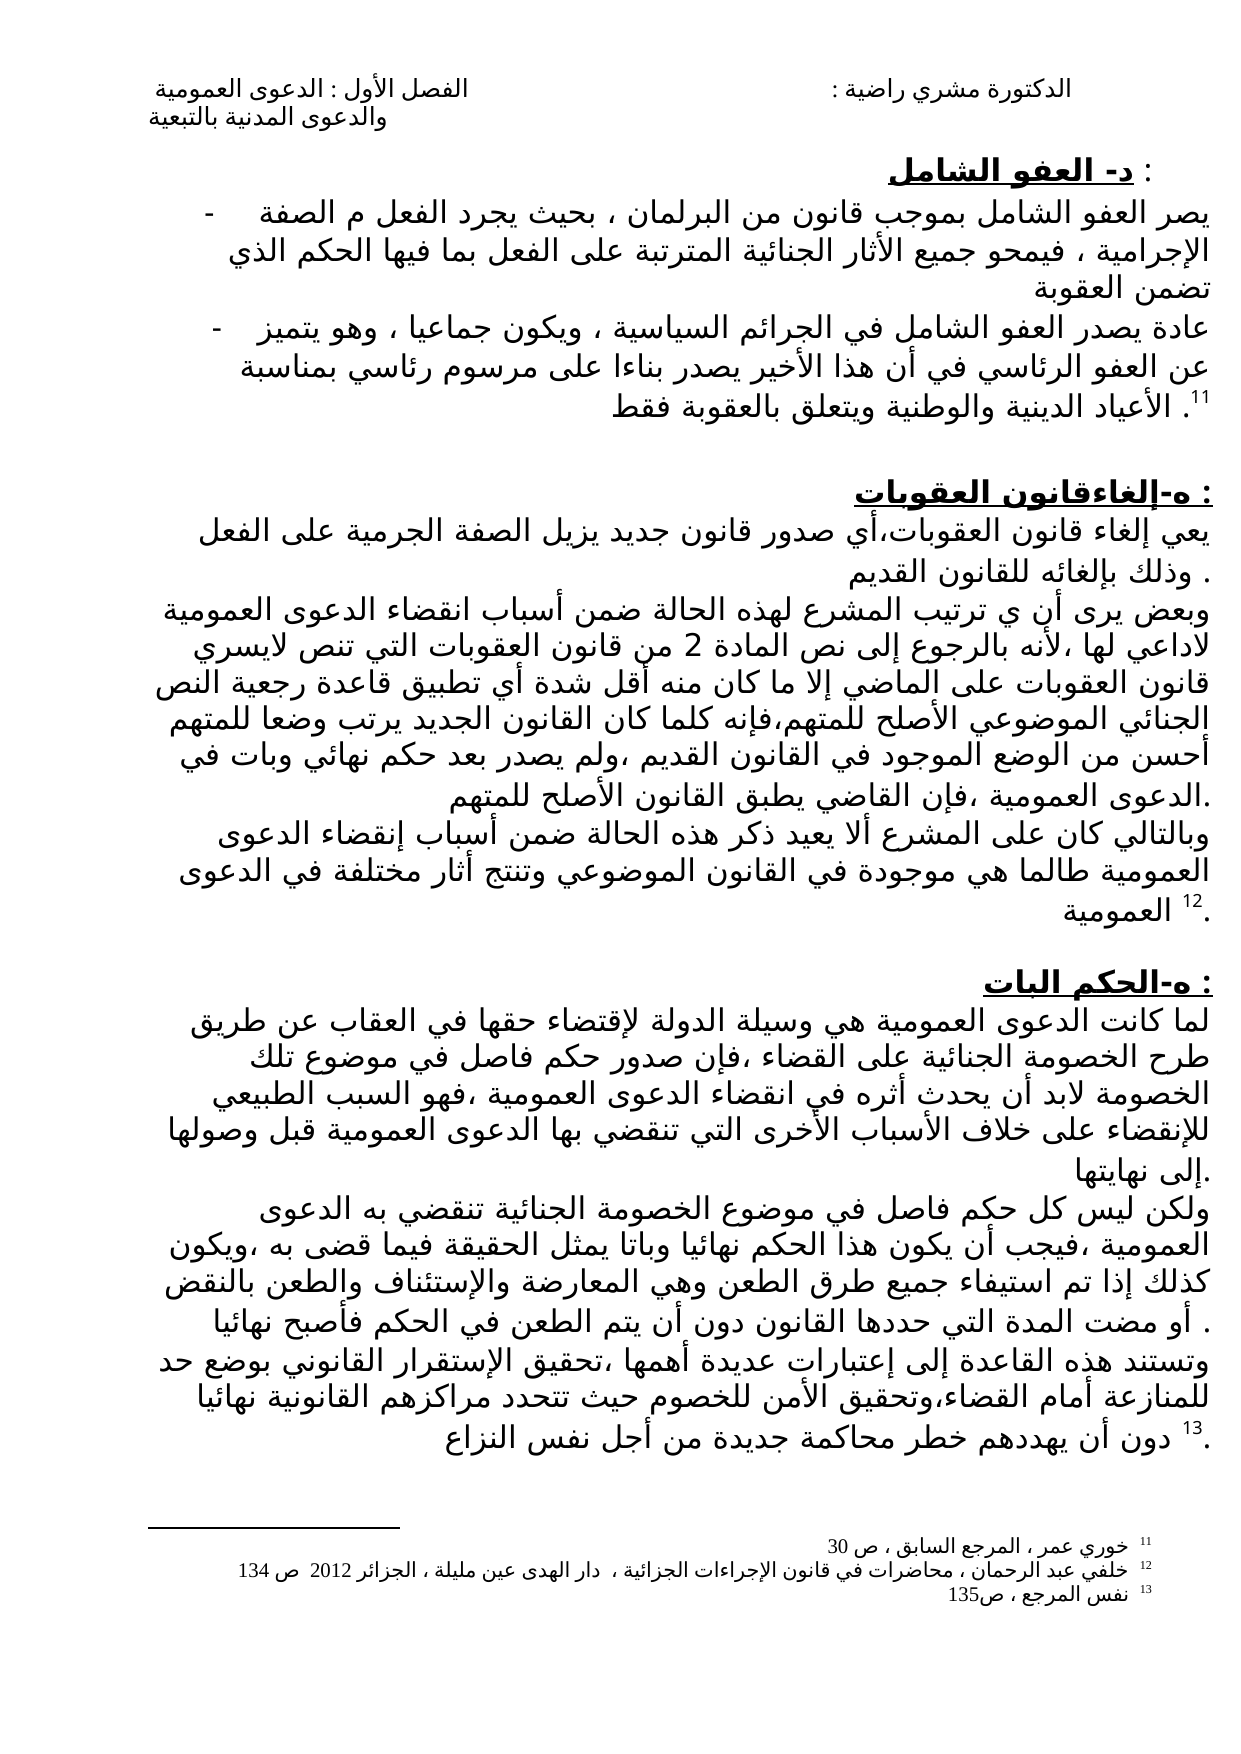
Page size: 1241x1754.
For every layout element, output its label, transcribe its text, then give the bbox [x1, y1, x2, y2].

text ه-إلغاءقانون العقوبات : [148, 470, 1211, 512]
text ولكن ليس كل حكم فاصل في موضوع الخصومة الجنائية تنقضي به الدعوى العمومية ،فيجب أن يكون هذا الحكم نهائيا وباتا يمثل الحقيقة فيما قضى به ،ويكون كذلك إذا تم استيفاء جميع طرق الطعن وهي المعارضة والإستئناف والطعن بالنقض أو مضت المدة التي حددها القانون دون أن يتم الطعن في الحكم فأصبح نهائيا . [148, 1190, 1211, 1342]
text د- العفو الشامل : [148, 148, 1152, 190]
text وبعض يرى أن ي ترتيب المشرع لهذه الحالة ضمن أسباب انقضاء الدعوى العمومية لاداعي لها ،لأنه بالرجوع إلى نص المادة 2 من قانون العقوبات التي تنص لايسري قانون العقوبات على الماضي إلا ما كان منه أقل شدة أي تطبيق قاعدة رجعية النص الجنائي الموضوعي الأصلح للمتهم،فإنه كلما كان القانون الجديد يرتب وضعا للمتهم أحسن من الوضع الموجود في القانون القديم ،ولم يصدر بعد حكم نهائي وبات في الدعوى العمومية ،فإن القاضي يطبق القانون الأصلح للمتهم. [148, 591, 1211, 816]
text وتستند هذه القاعدة إلى إعتبارات عديدة أهمها ،تحقيق الإستقرار القانوني بوضع حد للمنازعة أمام القضاء،وتحقيق الأمن للخصوم حيث تتحدد مراكزهم القانونية نهائيا دون أن يهددهم خطر محاكمة جديدة من أجل نفس النزاع . [148, 1342, 1211, 1457]
text وبالتالي كان على المشرع ألا يعيد ذكر هذه الحالة ضمن أسباب إنقضاء الدعوى العمومية طالما هي موجودة في القانون الموضوعي وتنتج أثار مختلفة في الدعوى العمومية . [148, 816, 1211, 931]
list عادة يصدر العفو الشامل في الجرائم السياسية ، ويكون جماعيا ، وهو يتميز عن العفو الرئاسي في أن هذا الأخير يصدر بناءا على مرسوم رئاسي بمناسبة الأعياد الدينية والوطنية ويتعلق بالعقوبة فقط . [185, 306, 1211, 427]
list يصر العفو الشامل بموجب قانون من البرلمان ، بحيث يجرد الفعل م الصفة الإجرامية ، فيمحو جميع الأثار الجنائية المترتبة على الفعل بما فيها الحكم الذي تضمن العقوبة [185, 190, 1211, 306]
text ه-الحكم البات : [148, 960, 1211, 1002]
text لما كانت الدعوى العمومية هي وسيلة الدولة لإقتضاء حقها في العقاب عن طريق طرح الخصومة الجنائية على القضاء ،فإن صدور حكم فاصل في موضوع تلك الخصومة لابد أن يحدث أثره في انقضاء الدعوى العمومية ،فهو السبب الطبيعي للإنقضاء على خلاف الأسباب الأخرى التي تنقضي بها الدعوى العمومية قبل وصولها إلى نهايتها. [148, 1002, 1211, 1190]
text يعي إلغاء قانون العقوبات،أي صدور قانون جديد يزيل الصفة الجرمية على الفعل وذلك بإلغائه للقانون القديم . [148, 512, 1211, 591]
